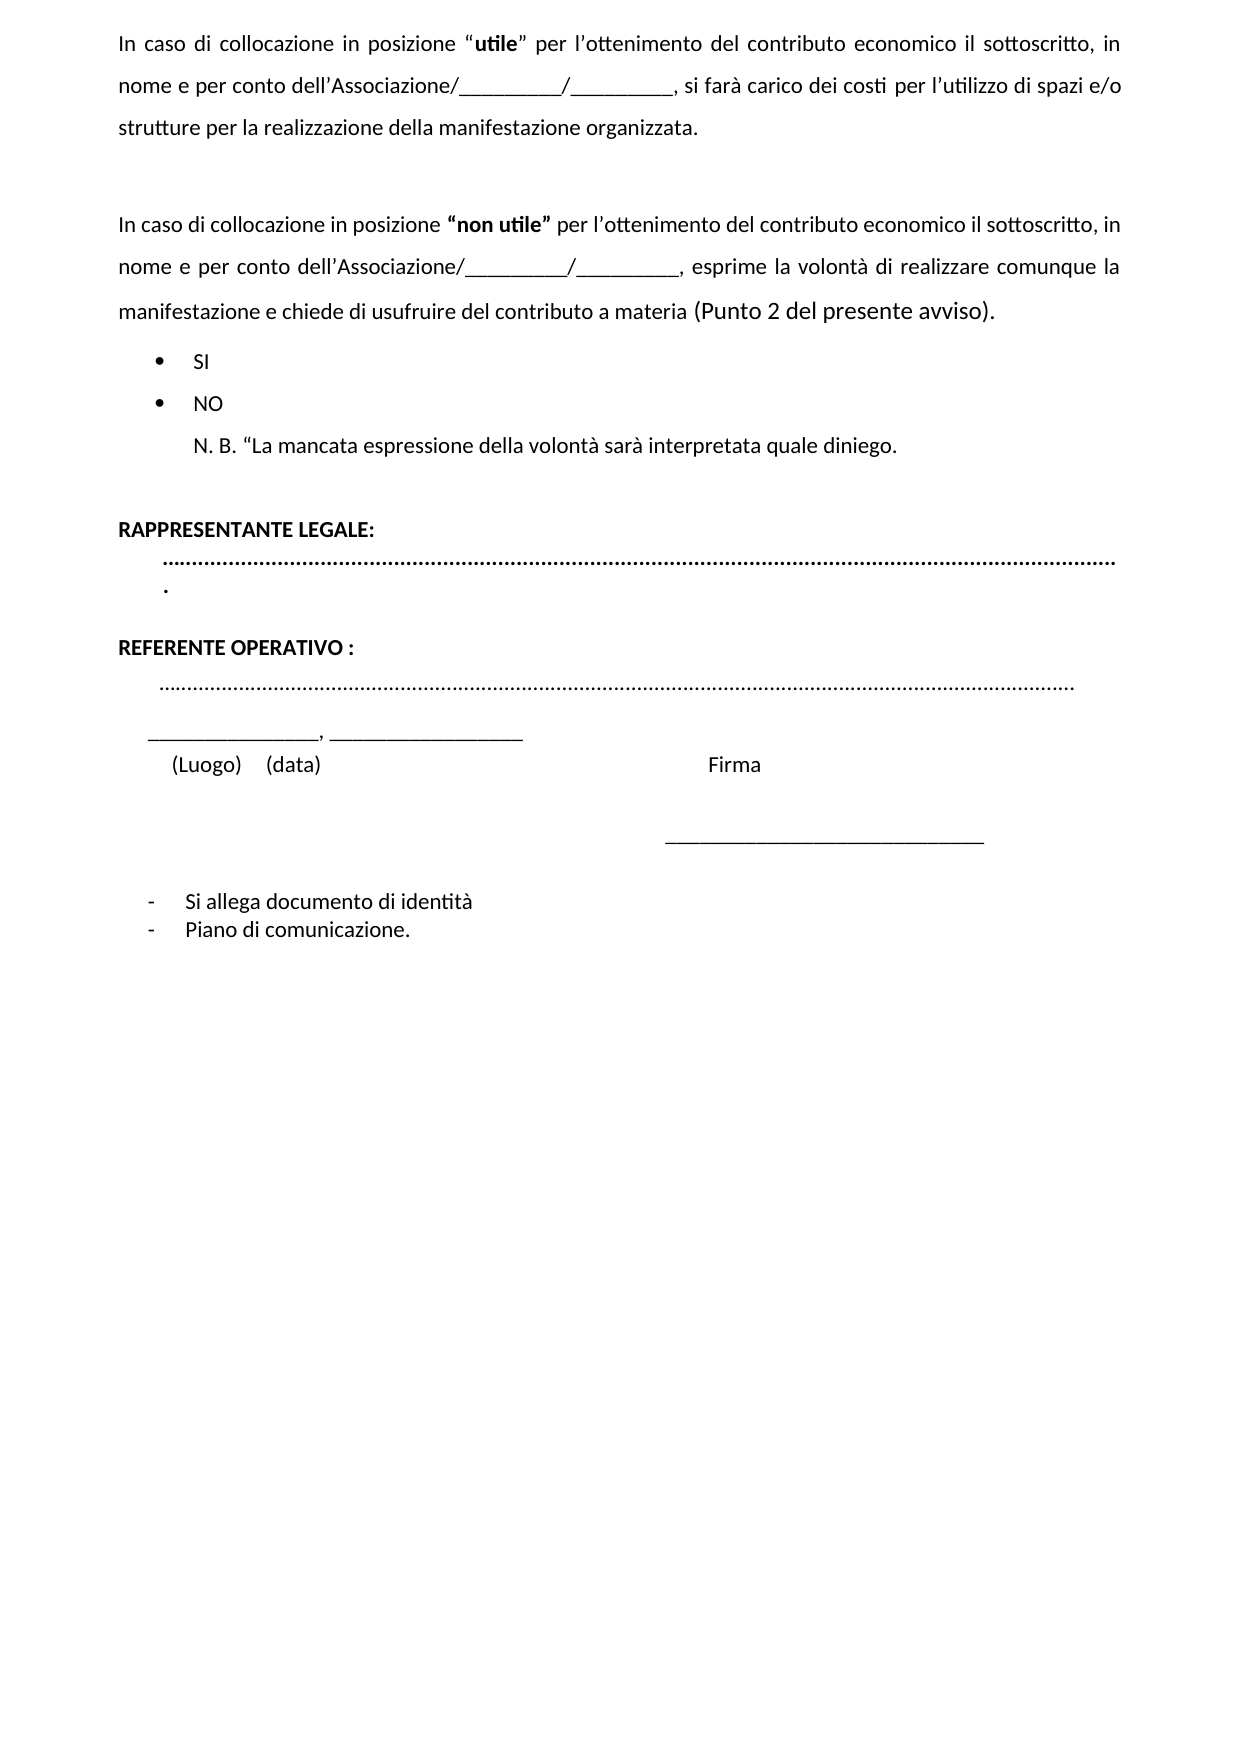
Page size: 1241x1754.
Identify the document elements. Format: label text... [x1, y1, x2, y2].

subtitle REFERENTE OPERATIVO : [118, 633, 1122, 661]
text In caso di collocazione in posizione “non utile” per l’ottenimento del contributo economico il sottoscritto, in nome e per conto dell’Associazione/_________/_________, esprime la volontà di realizzare comunque la manifestazione e chiede di usufruire del contributo a materia (Punto 2 del presente avviso). [118, 210, 1122, 326]
list Si allega documento di identità [148, 887, 1122, 915]
text In caso di collocazione in posizione “utile” per l’ottenimento del contributo economico il sottoscritto, in nome e per conto dell’Associazione/_________/_________, si farà carico dei costi per l’utilizzo di spazi e/o strutture per la realizzazione della manifestazione organizzata. [118, 29, 1122, 142]
text …............................................................................................................................................................ [118, 668, 1122, 696]
list N. B. “La mancata espressione della volontà sarà interpretata quale diniego. [193, 431, 1122, 459]
text ____________________________ [148, 819, 1122, 847]
subtitle RAPPRESENTANTE LEGALE: ….......................................................................................................................................................... [118, 515, 1122, 599]
text _______________, _________________ [148, 716, 1122, 744]
list NO [156, 389, 1122, 417]
list Piano di comunicazione. [148, 915, 1122, 943]
text (Luogo) (data) Firma [148, 750, 1122, 778]
list SI [156, 347, 1122, 375]
